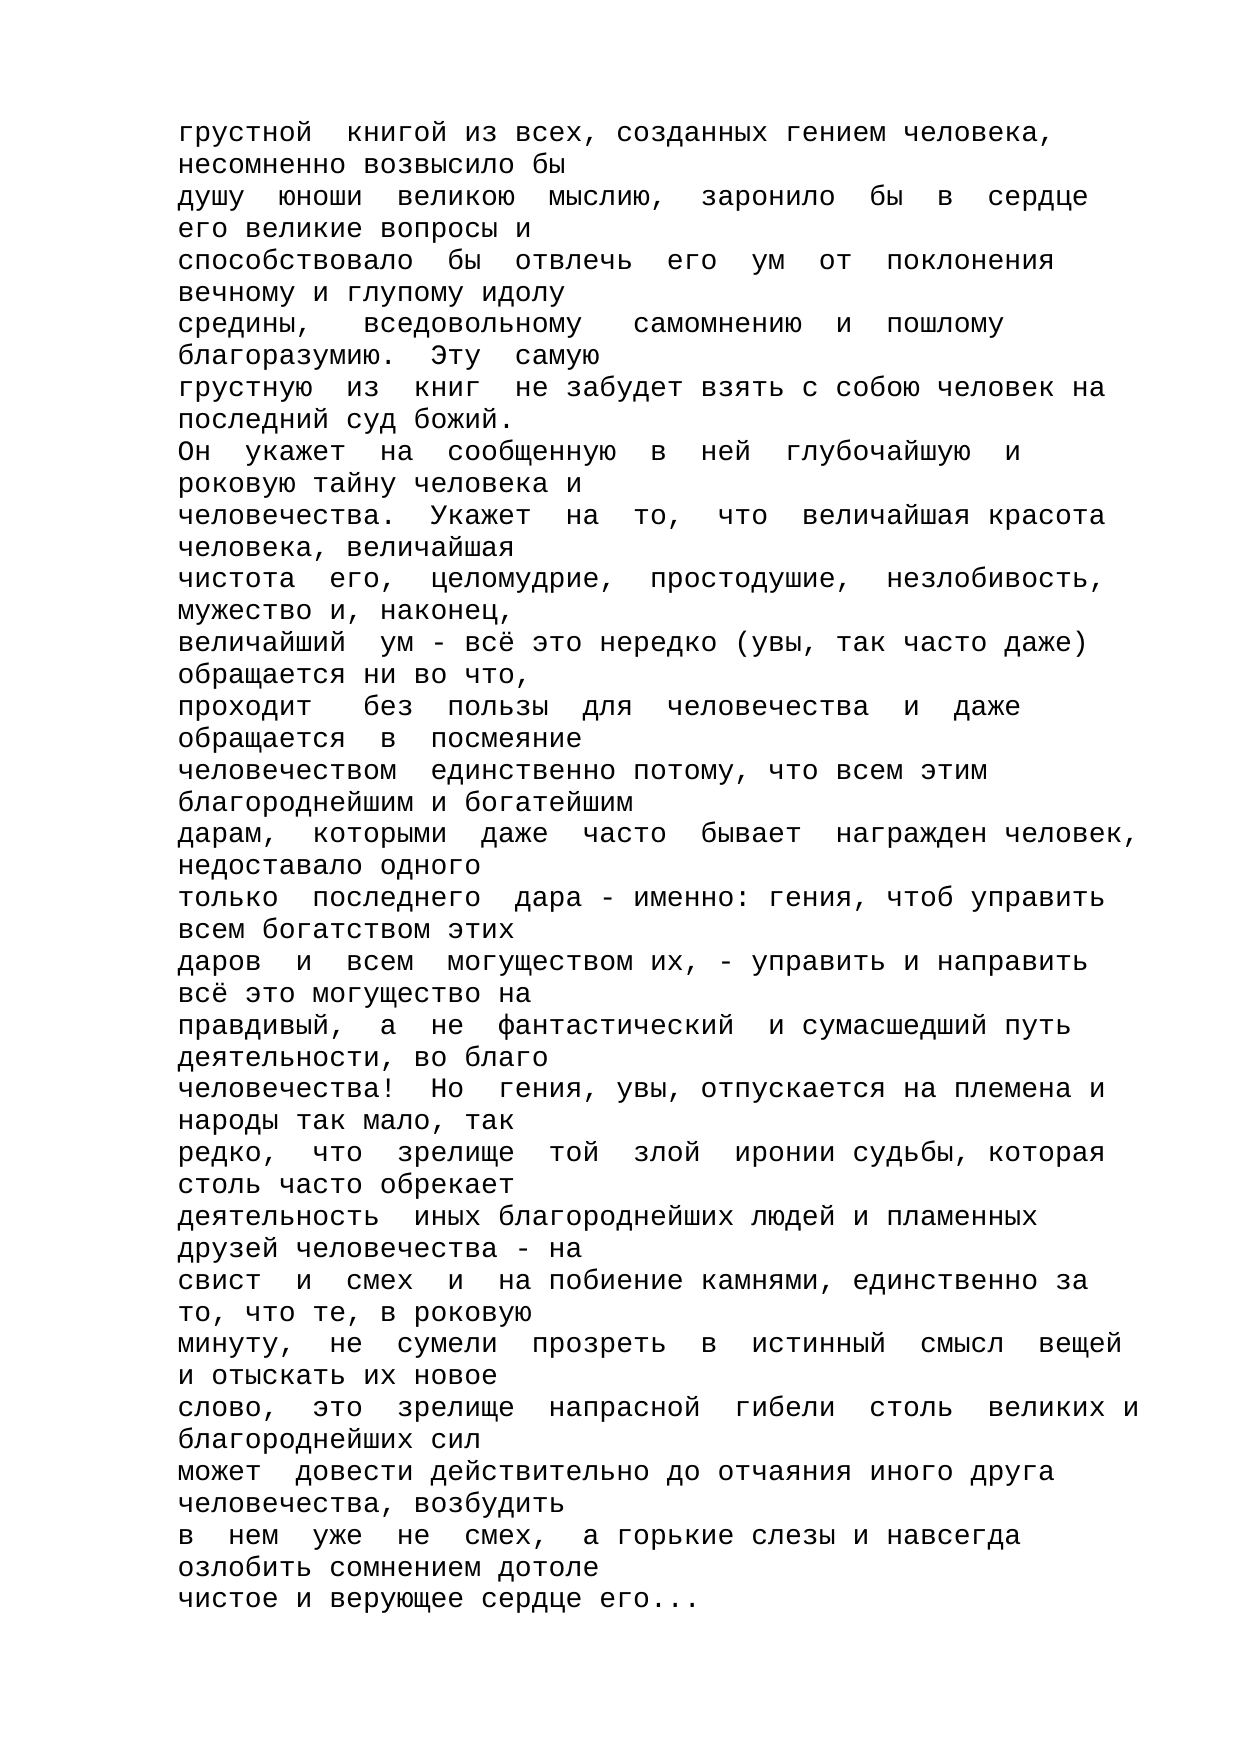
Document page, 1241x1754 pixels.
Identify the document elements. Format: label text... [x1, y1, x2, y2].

text средины, вседовольному самомнению и пошлому благоразумию. Эту самую [177, 309, 1152, 373]
text слово, это зрелище напрасной гибели столь великих и благороднейших сил [177, 1393, 1152, 1457]
text Он укажет на сообщенную в ней глубочайшую и роковую тайну человека и [177, 437, 1152, 501]
text грустную из книг не забудет взять с собою человек на последний суд божий. [177, 373, 1152, 437]
text чистое и верующее сердце его... [177, 1584, 1152, 1616]
text человечеством единственно потому, что всем этим благороднейшим и богатейшим [177, 756, 1152, 819]
text дарам, которыми даже часто бывает награжден человек, недоставало одного [177, 819, 1152, 883]
text чистота его, целомудрие, простодушие, незлобивость, мужество и, наконец, [177, 564, 1152, 628]
text редко, что зрелище той злой иронии судьбы, которая столь часто обрекает [177, 1138, 1152, 1202]
text минуту, не сумели прозреть в истинный смысл вещей и отыскать их новое [177, 1329, 1152, 1393]
text величайший ум - всё это нередко (увы, так часто даже) обращается ни во что, [177, 628, 1152, 692]
text в нем уже не смех, а горькие слезы и навсегда озлобить сомнением дотоле [177, 1521, 1152, 1584]
text может довести действительно до отчаяния иного друга человечества, возбудить [177, 1457, 1152, 1521]
text только последнего дара - именно: гения, чтоб управить всем богатством этих [177, 883, 1152, 947]
text грустной книгой из всех, созданных гением человека, несомненно возвысило бы [177, 118, 1152, 182]
text правдивый, а не фантастический и сумасшедший путь деятельности, во благо [177, 1011, 1152, 1074]
text даров и всем могуществом их, - управить и направить всё это могущество на [177, 947, 1152, 1011]
text проходит без пользы для человечества и даже обращается в посмеяние [177, 692, 1152, 756]
text свист и смех и на побиение камнями, единственно за то, что те, в роковую [177, 1266, 1152, 1329]
text человечества! Но гения, увы, отпускается на племена и народы так мало, так [177, 1074, 1152, 1138]
text способствовало бы отвлечь его ум от поклонения вечному и глупому идолу [177, 246, 1152, 309]
text деятельность иных благороднейших людей и пламенных друзей человечества - на [177, 1202, 1152, 1266]
text человечества. Укажет на то, что величайшая красота человека, величайшая [177, 501, 1152, 564]
text душу юноши великою мыслию, заронило бы в сердце его великие вопросы и [177, 182, 1152, 246]
